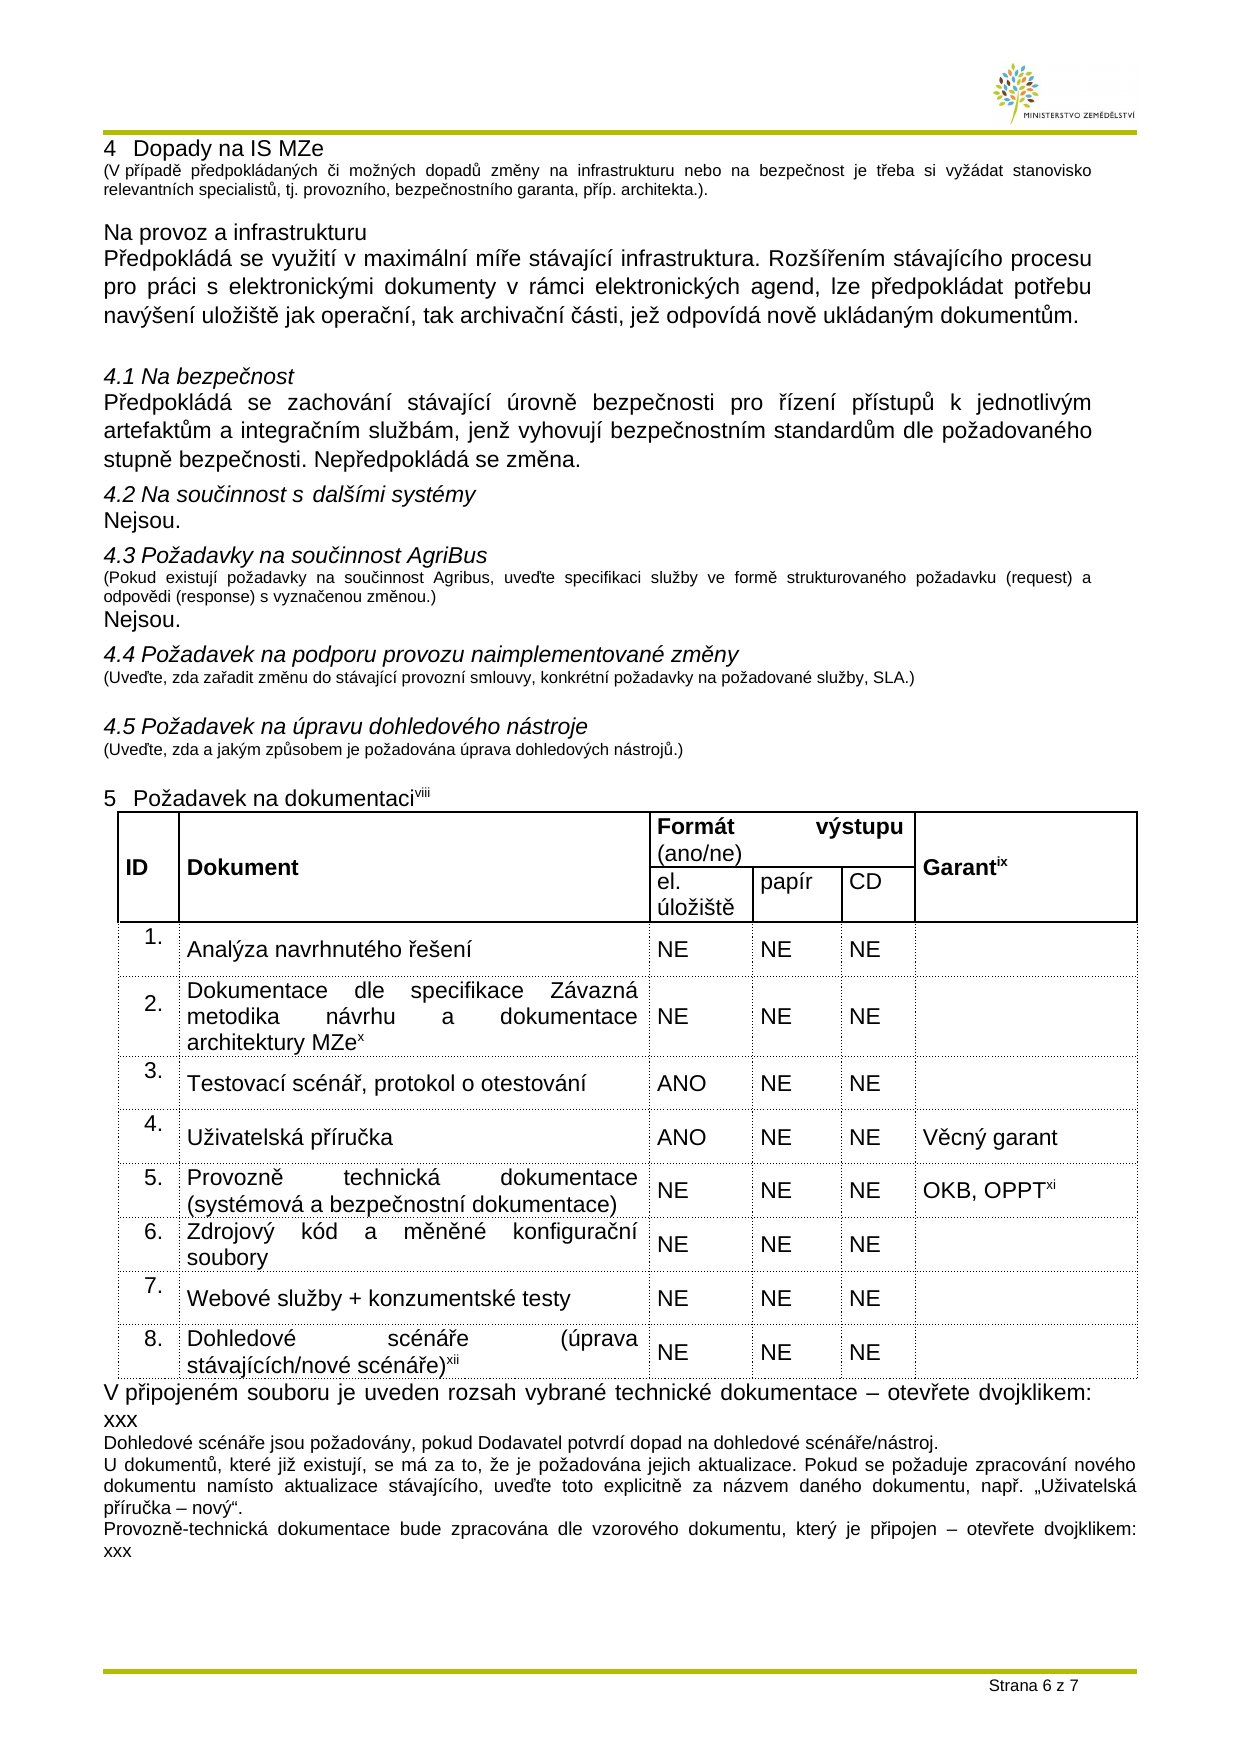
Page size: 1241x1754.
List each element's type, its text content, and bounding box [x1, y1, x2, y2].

text U dokumentů, které již existují, se má za to, že je požadována jejich aktualizace. Pokud se požaduje zpracování nového dokumentu namísto aktualizace stávajícího, uveďte toto explicitně za názvem daného dokumentu, např. „Uživatelská příručka – nový“. [103, 1453, 1137, 1518]
table_header Garant [916, 813, 1136, 921]
table_cell NE [753, 1324, 842, 1378]
text Předpokládá se využití v maximální míře stávající infrastruktura. Rozšířením stávajícího procesu pro práci s elektronickými dokumenty v rámci elektronických agend, lze předpokládat potřebu navýšení uložiště jak operační, tak archivační části, jež odpovídá nově ukládaným dokumentům. [103, 245, 1092, 328]
subtitle Požadavek na dokumentaci [103, 785, 1092, 811]
table_cell ANO [650, 1109, 753, 1163]
table_cell Provozně technická dokumentace (systémová a bezpečnostní dokumentace) [179, 1163, 649, 1217]
table_cell [915, 1056, 1137, 1109]
table_cell [118, 1109, 179, 1163]
table_cell NE [650, 1271, 753, 1324]
table_cell NE [753, 1056, 842, 1109]
table_cell NE [753, 923, 842, 976]
table_cell NE [842, 1217, 915, 1271]
table_cell Testovací scénář, protokol o otestování [179, 1056, 649, 1109]
table_cell NE [753, 976, 842, 1056]
subtitle V připojeném souboru je uveden rozsah vybrané technické dokumentace – otevřete dvojklikem: xxx [103, 1379, 1092, 1432]
table_cell NE [650, 1217, 753, 1271]
table_cell [118, 976, 179, 1056]
table_cell NE [753, 1109, 842, 1163]
table_cell NE [650, 1163, 753, 1217]
table_header ID [119, 813, 178, 921]
table_cell NE [842, 1163, 915, 1217]
table_cell Dokumentace dle specifikace Závazná metodika návrhu a dokumentace architektury MZe [179, 976, 649, 1056]
table_cell NE [753, 1217, 842, 1271]
table_cell [915, 1324, 1137, 1378]
text Nejsou. [103, 606, 1092, 633]
text (Pokud existují požadavky na součinnost Agribus, uveďte specifikaci služby ve formě strukturovaného požadavku (request) a odpovědi (response) s vyznačenou změnou.) [103, 568, 1092, 606]
table_cell Webové služby + konzumentské testy [179, 1271, 649, 1324]
table_cell NE [753, 1163, 842, 1217]
table_cell NE [753, 1271, 842, 1324]
table_cell NE [842, 923, 915, 976]
table_cell [118, 1056, 179, 1109]
table_cell [915, 1217, 1137, 1271]
table_cell [118, 1324, 179, 1378]
table_cell ANO [650, 1056, 753, 1109]
subtitle Požadavek na podporu provozu naimplementované změny [103, 641, 1092, 667]
subtitle Na součinnost s dalšími systémy [103, 481, 1092, 507]
table_cell NE [842, 1056, 915, 1109]
text Předpokládá se zachování stávající úrovně bezpečnosti pro řízení přístupů k jednotlivým artefaktům a integračním službám, jenž vyhovují bezpečnostním standardům dle požadovaného stupně bezpečnosti. Nepředpokládá se změna. [103, 389, 1092, 472]
table_cell NE [842, 1109, 915, 1163]
text Provozně-technická dokumentace bude zpracována dle vzorového dokumentu, který je připojen – otevřete dvojklikem: xxx [103, 1518, 1137, 1561]
table_cell Zdrojový kód a měněné konfigurační soubory [179, 1217, 649, 1271]
table_cell [118, 1271, 179, 1324]
table_cell papír [754, 868, 841, 921]
table_cell [915, 1271, 1137, 1324]
subtitle Na provoz a infrastrukturu [103, 218, 1092, 245]
table_cell NE [650, 976, 753, 1056]
table_cell NE [650, 923, 753, 976]
table_cell [118, 922, 179, 976]
subtitle Požadavek na úpravu dohledového nástroje [103, 713, 1092, 739]
table_cell NE [842, 1271, 915, 1324]
table_cell Uživatelská příručka [179, 1109, 649, 1163]
text Dohledové scénáře jsou požadovány, pokud Dodavatel potvrdí dopad na dohledové scénáře/nástroj. [103, 1432, 1137, 1453]
text (Uveďte, zda zařadit změnu do stávající provozní smlouvy, konkrétní požadavky na požadované služby, SLA.) [103, 667, 1092, 687]
table_cell [118, 1163, 179, 1217]
table_header Formát výstupu (ano/ne) [651, 813, 914, 866]
table_cell Věcný garant [915, 1109, 1137, 1163]
picture [991, 59, 1137, 128]
table_cell NE [842, 976, 915, 1056]
table_cell CD [843, 868, 914, 921]
subtitle Dopady na IS MZe [103, 135, 1092, 161]
table_cell OKB, OPPT [915, 1163, 1137, 1217]
subtitle Na bezpečnost [103, 363, 1092, 389]
table_cell [915, 923, 1137, 976]
table_cell Dohledové scénáře (úprava stávajících/nové scénáře) [179, 1324, 649, 1378]
subtitle Požadavky na součinnost AgriBus [103, 542, 1092, 568]
table_cell [118, 1217, 179, 1271]
text (Uveďte, zda a jakým způsobem je požadována úprava dohledových nástrojů.) [103, 739, 1092, 758]
table_cell NE [842, 1324, 915, 1378]
table_cell el. úložiště [651, 868, 752, 921]
text Nejsou. [103, 507, 1092, 533]
text (V případě předpokládaných či možných dopadů změny na infrastrukturu nebo na bezpečnost je třeba si vyžádat stanovisko relevantních specialistů, tj. provozního, bezpečnostního garanta, příp. architekta.). [103, 161, 1092, 199]
table_header Dokument [180, 813, 649, 921]
table_cell Analýza navrhnutého řešení [179, 923, 649, 976]
table_cell [915, 976, 1137, 1056]
table_cell NE [650, 1324, 753, 1378]
